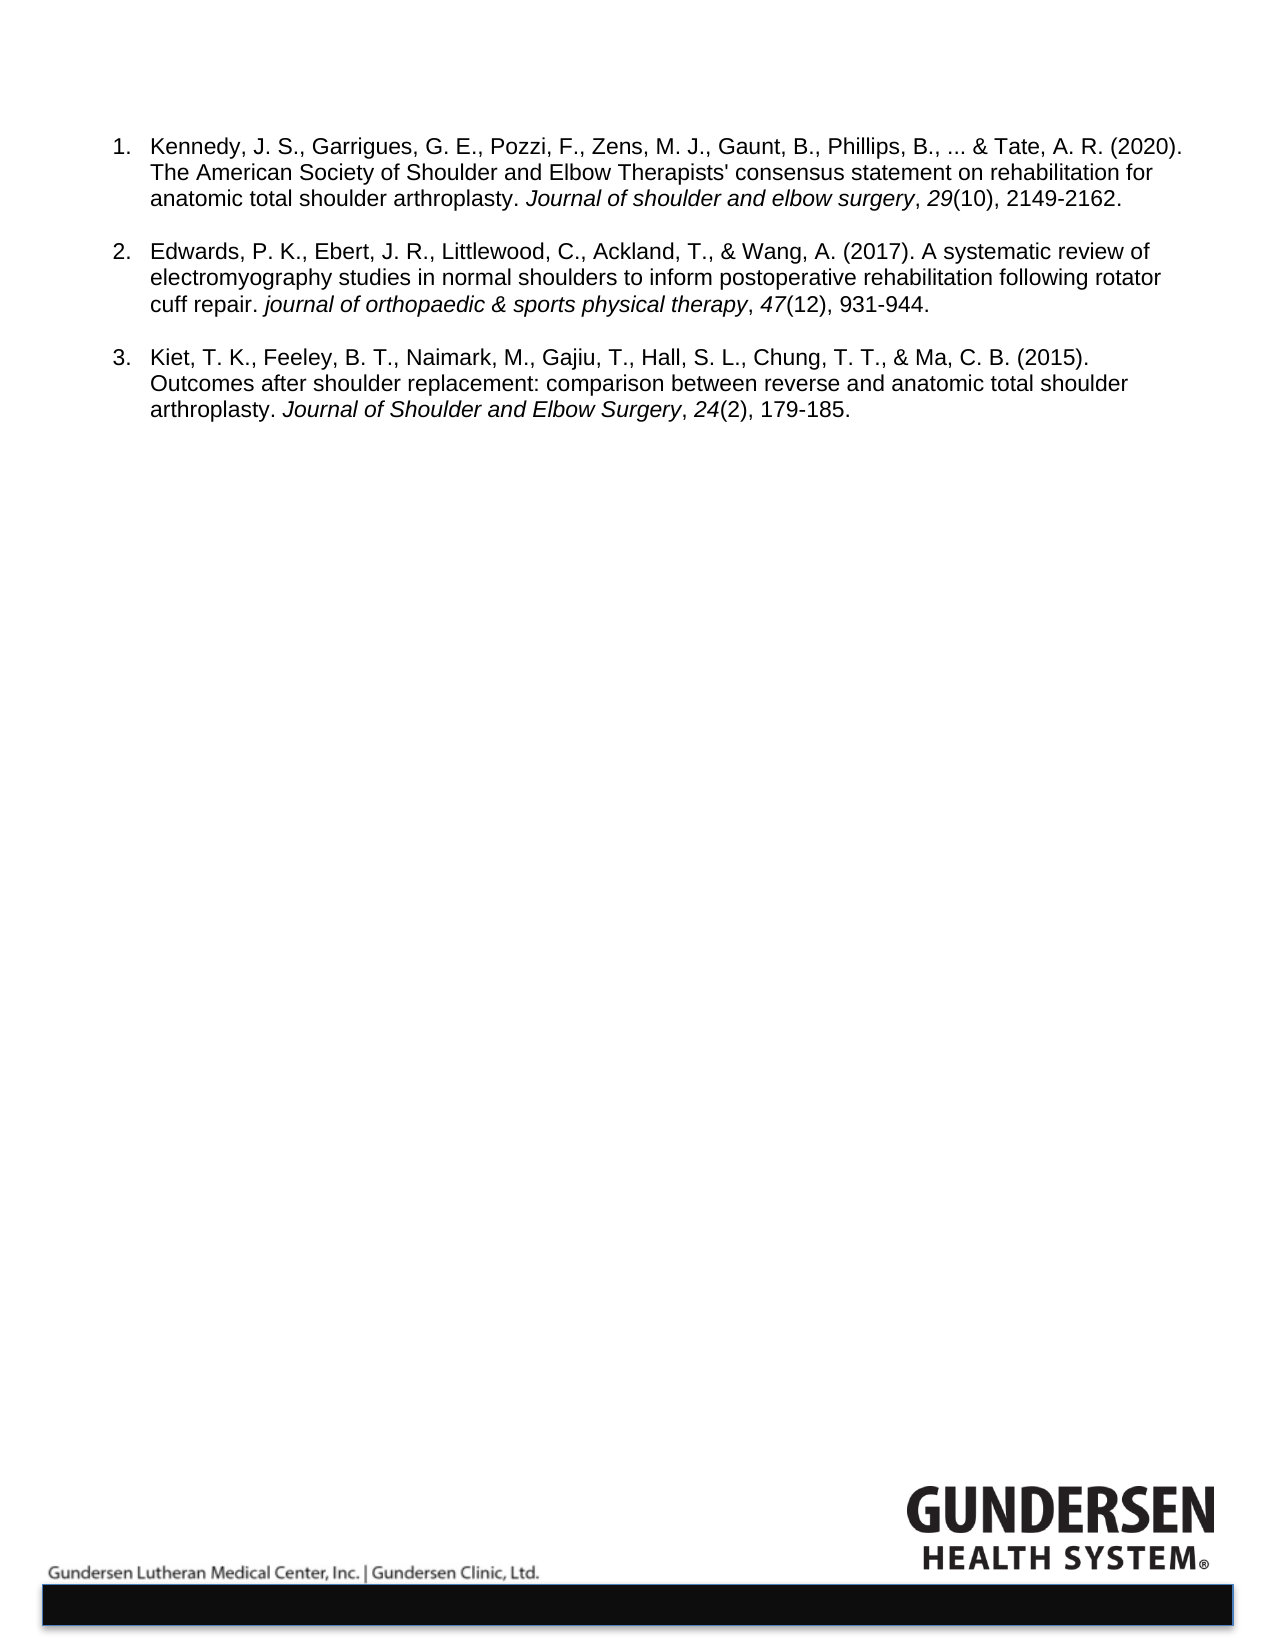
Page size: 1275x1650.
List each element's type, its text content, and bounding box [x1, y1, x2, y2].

picture [47, 1558, 547, 1584]
list Kiet, T. K., Feeley, B. T., Naimark, M., Gajiu, T., Hall, S. L., Chung, T. T., & Ma, C. B. (2015). Outcomes after shoulder replacement: comparison between reverse and anatomic total shoulder arthroplasty. Journal of Shoulder and Elbow Surgery, 24(2), 179-185. [112, 343, 1200, 422]
picture [907, 1486, 1214, 1570]
list Edwards, P. K., Ebert, J. R., Littlewood, C., Ackland, T., & Wang, A. (2017). A systematic review of electromyography studies in normal shoulders to inform postoperative rehabilitation following rotator cuff repair. journal of orthopaedic & sports physical therapy, 47(12), 931-944. [112, 238, 1200, 317]
list Kennedy, J. S., Garrigues, G. E., Pozzi, F., Zens, M. J., Gaunt, B., Phillips, B., ... & Tate, A. R. (2020). The American Society of Shoulder and Elbow Therapists' consensus statement on rehabilitation for anatomic total shoulder arthroplasty. Journal of shoulder and elbow surgery, 29(10), 2149-2162. [112, 133, 1200, 212]
